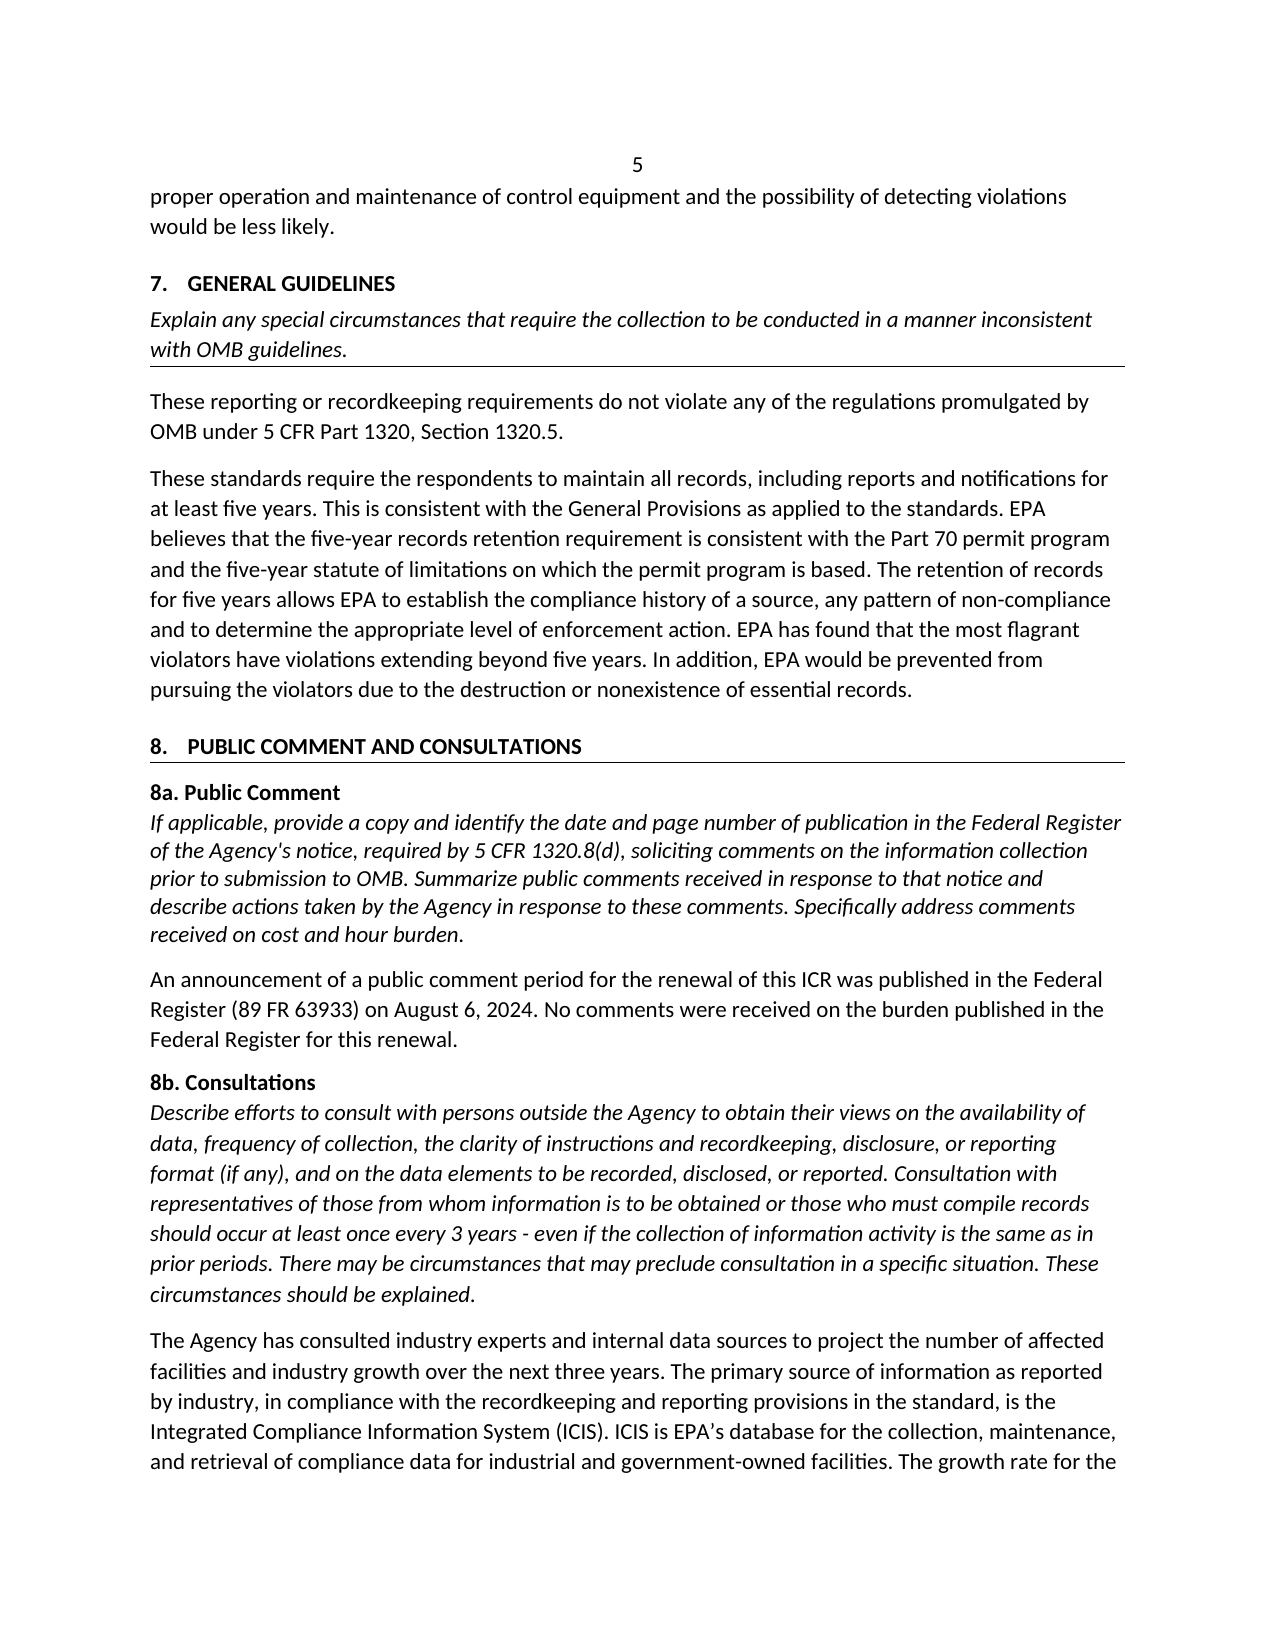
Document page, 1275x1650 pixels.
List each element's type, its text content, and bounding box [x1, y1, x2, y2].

text These reporting or recordkeeping requirements do not violate any of the regulations promulgated by OMB under 5 CFR Part 1320, Section 1320.5. [150, 387, 1125, 445]
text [150, 152, 1125, 240]
list GENERAL GUIDELINES [150, 269, 1125, 297]
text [150, 1327, 1125, 1475]
text If applicable, provide a copy and identify the date and page number of publication in the Federal Register of the Agency's notice, required by 5 CFR 1320.8(d), soliciting comments on the information collection prior to submission to OMB. Summarize public comments received in response to that notice and describe actions taken by the Agency in response to these comments. Specifically address comments received on cost and hour burden. [150, 808, 1125, 948]
text 8a. Public Comment [150, 778, 1125, 806]
text Describe efforts to consult with persons outside the Agency to obtain their views on the availability of data, frequency of collection, the clarity of instructions and recordkeeping, disclosure, or reporting format (if any), and on the data elements to be recorded, disclosed, or reported. Consultation with representatives of those from whom information is to be obtained or those who must compile records should occur at least once every 3 years - even if the collection of information activity is the same as in prior periods. There may be circumstances that may preclude consultation in a specific situation. These circumstances should be explained. [150, 1098, 1125, 1308]
list PUBLIC COMMENT AND CONSULTATIONS [150, 732, 1125, 762]
text These standards require the respondents to maintain all records, including reports and notifications for at least five years. This is consistent with the General Provisions as applied to the standards. EPA believes that the five-year records retention requirement is consistent with the Part 70 permit program and the five-year statute of limitations on which the permit program is based. The retention of records for five years allows EPA to establish the compliance history of a source, any pattern of non-compliance and to determine the appropriate level of enforcement action. EPA has found that the most flagrant violators have violations extending beyond five years. In addition, EPA would be prevented from pursuing the violators due to the destruction or nonexistence of essential records. [150, 462, 1125, 704]
text 8b. Consultations [150, 1068, 1125, 1096]
text An announcement of a public comment period for the renewal of this ICR was published in the Federal Register (89 FR 63933) on August 6, 2024. No comments were received on the burden published in the Federal Register for this renewal. [150, 965, 1125, 1053]
text Explain any special circumstances that require the collection to be conducted in a manner inconsistent with OMB guidelines. [150, 305, 1125, 366]
